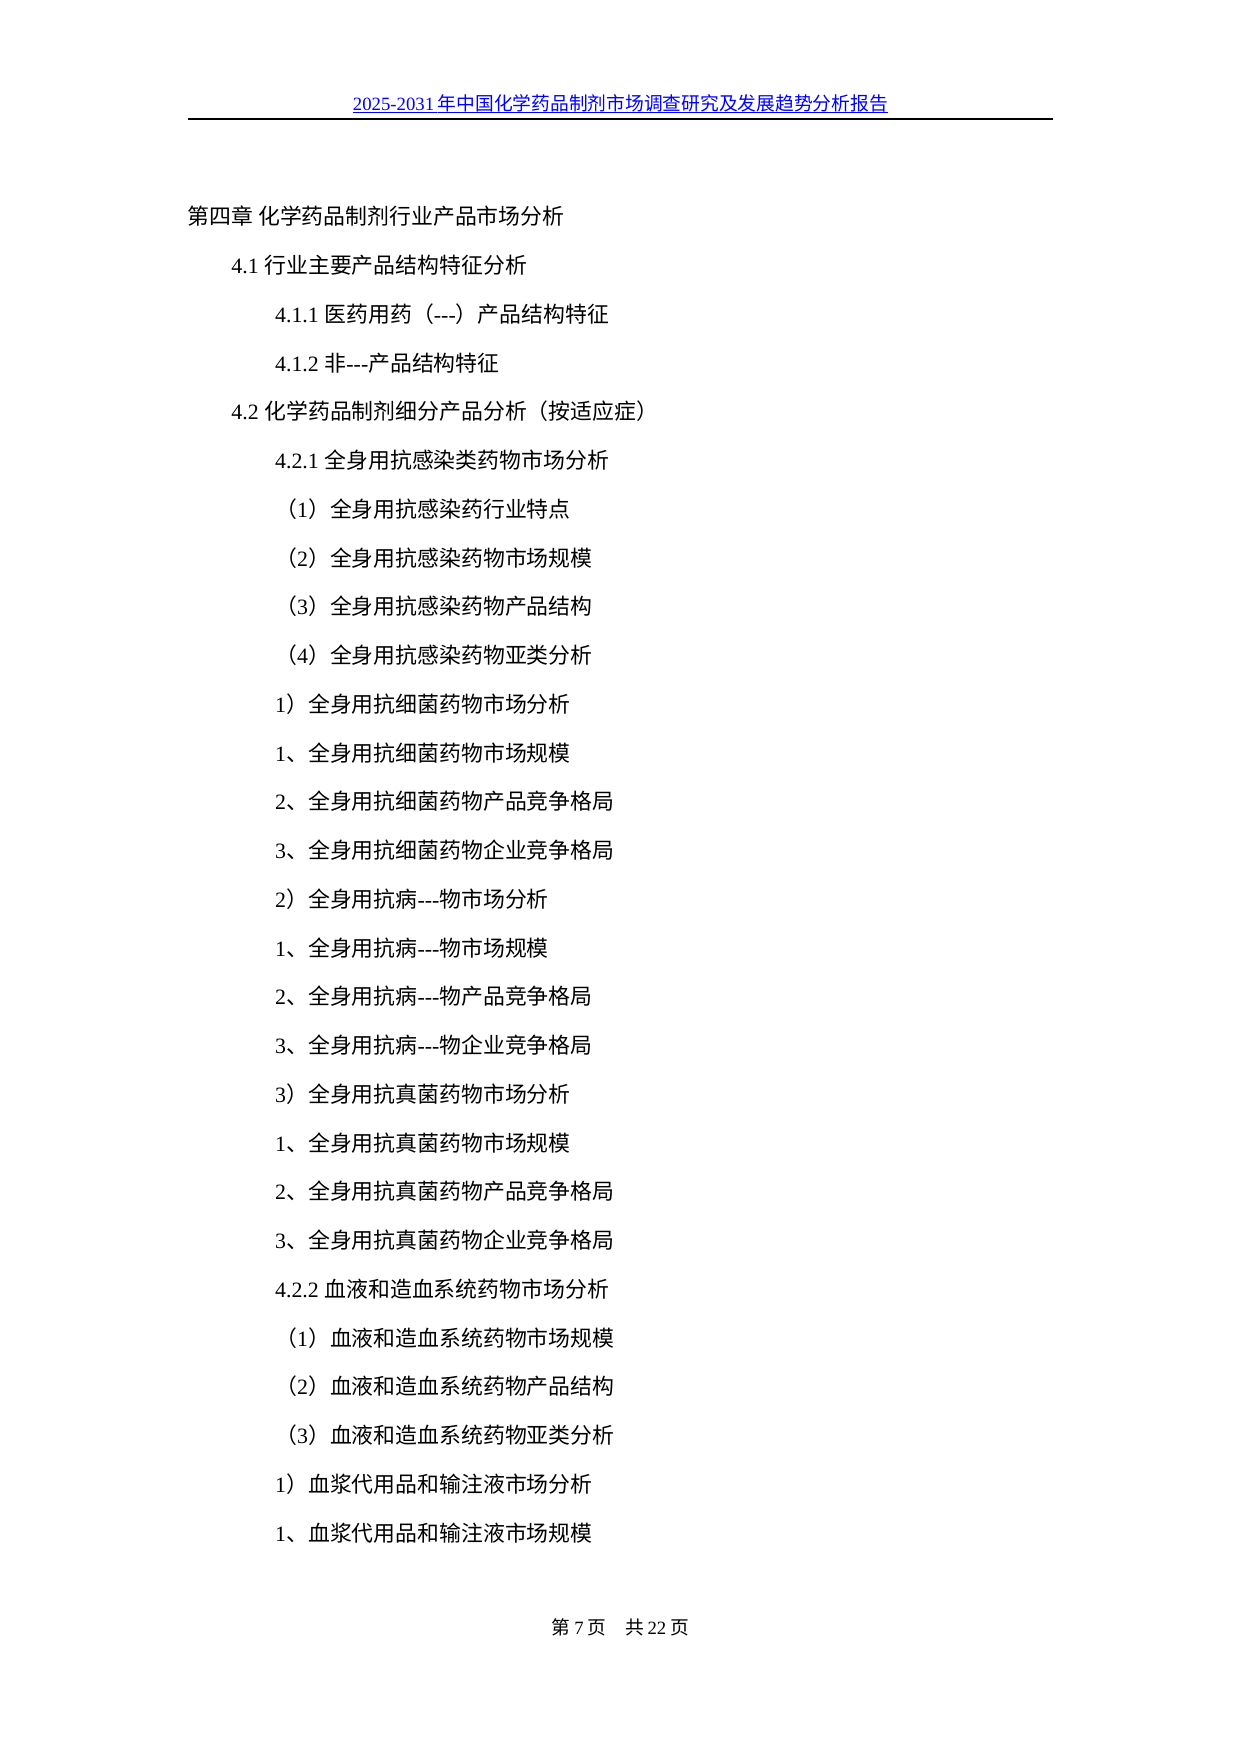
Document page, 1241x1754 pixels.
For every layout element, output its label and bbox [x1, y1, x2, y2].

text [187, 150, 1053, 1548]
